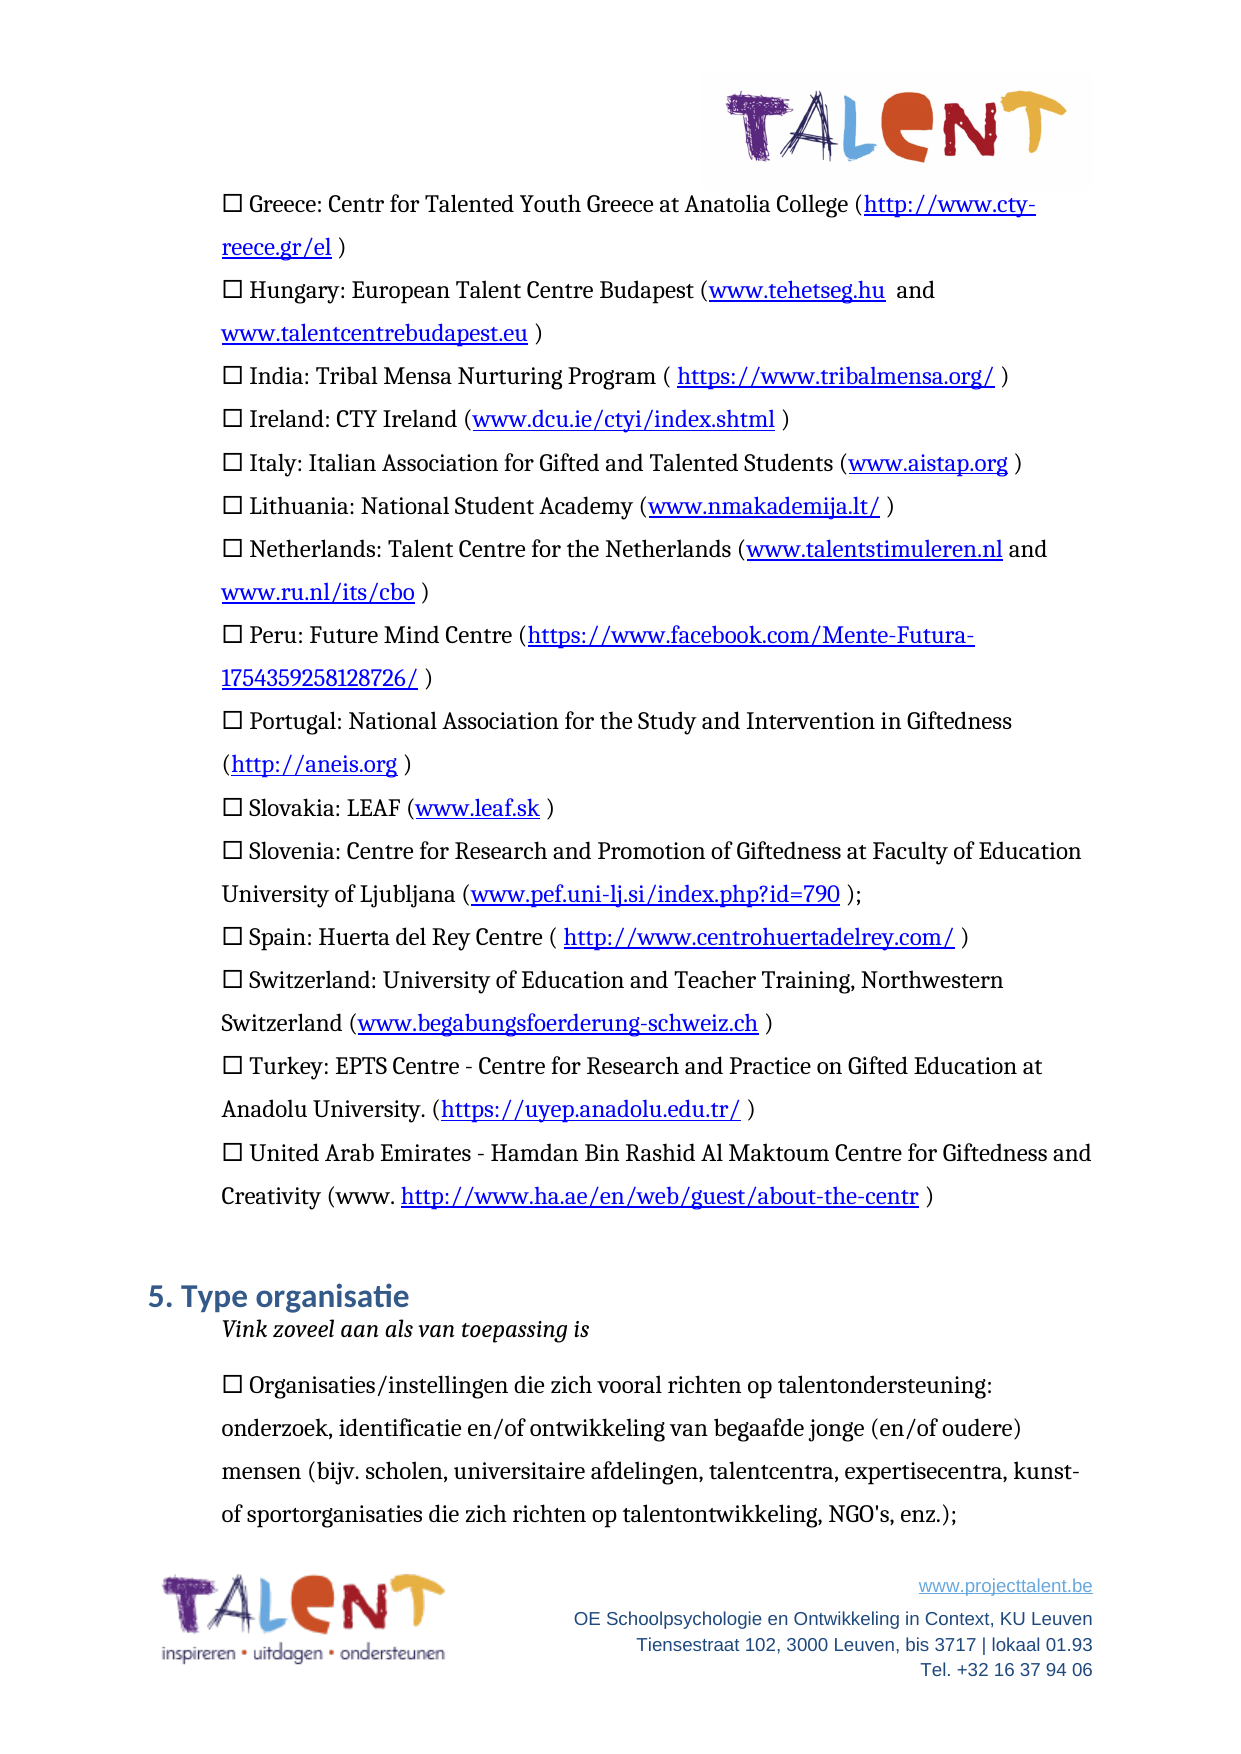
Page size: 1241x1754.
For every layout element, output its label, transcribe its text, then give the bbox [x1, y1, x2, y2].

text Ireland: CTY Ireland (www.dcu.ie/ctyi/index.shtml ) [221, 405, 1093, 434]
text Hungary: European Talent Centre Budapest (www.tehetseg.hu and www.talentcentrebudapest.eu ) [221, 276, 1093, 348]
text Turkey: EPTS Centre - Centre for Research and Practice on Gifted Education at Anadolu University. (https://uyep.anadolu.edu.tr/ ) [221, 1052, 1093, 1124]
picture [148, 1555, 464, 1685]
text Vink zoveel aan als van toepassing is [221, 1315, 1093, 1344]
text United Arab Emirates - Hamdan Bin Rashid Al Maktoum Centre for Giftedness and Creativity (www. http://www.ha.ae/en/web/guest/about-the-centr ) [221, 1138, 1093, 1210]
subtitle 5. Type organisatie [148, 1275, 1093, 1315]
picture [699, 73, 1093, 190]
text Greece: Centr for Talented Youth Greece at Anatolia College (http://www.cty-reece.gr/el ) [221, 190, 1093, 262]
text Slovenia: Centre for Research and Promotion of Giftedness at Faculty of Education University of Ljubljana (www.pef.uni-lj.si/index.php?id=790 ); [221, 837, 1093, 908]
text Spain: Huerta del Rey Centre ( http://www.centrohuertadelrey.com/ ) [221, 923, 1093, 952]
text India: Tribal Mensa Nurturing Program ( https://www.tribalmensa.org/ ) [221, 362, 1093, 391]
text Lithuania: National Student Academy (www.nmakademija.lt/ ) [221, 492, 1093, 520]
text Slovakia: LEAF (www.leaf.sk ) [221, 793, 1093, 822]
text Organisaties/instellingen die zich vooral richten op talentondersteuning: onderzoek, identificatie en/of ontwikkeling van begaafde jonge (en/of oudere) mensen (bijv. scholen, universitaire afdelingen, talentcentra, expertisecentra, kunst- of sportorganisaties die zich richten op talentontwikkeling, NGO's, enz.); [221, 1371, 1093, 1529]
text Italy: Italian Association for Gifted and Talented Students (www.aistap.org ) [221, 448, 1093, 477]
text Portugal: National Association for the Study and Intervention in Giftedness (http://aneis.org ) [221, 707, 1093, 779]
text Netherlands: Talent Centre for the Netherlands (www.talentstimuleren.nl and www.ru.nl/its/cbo ) [221, 535, 1093, 607]
text Peru: Future Mind Centre (https://www.facebook.com/Mente-Futura-1754359258128726/ ) [221, 621, 1093, 693]
text Switzerland: University of Education and Teacher Training, Northwestern Switzerland (www.begabungsfoerderung-schweiz.ch ) [221, 966, 1093, 1038]
